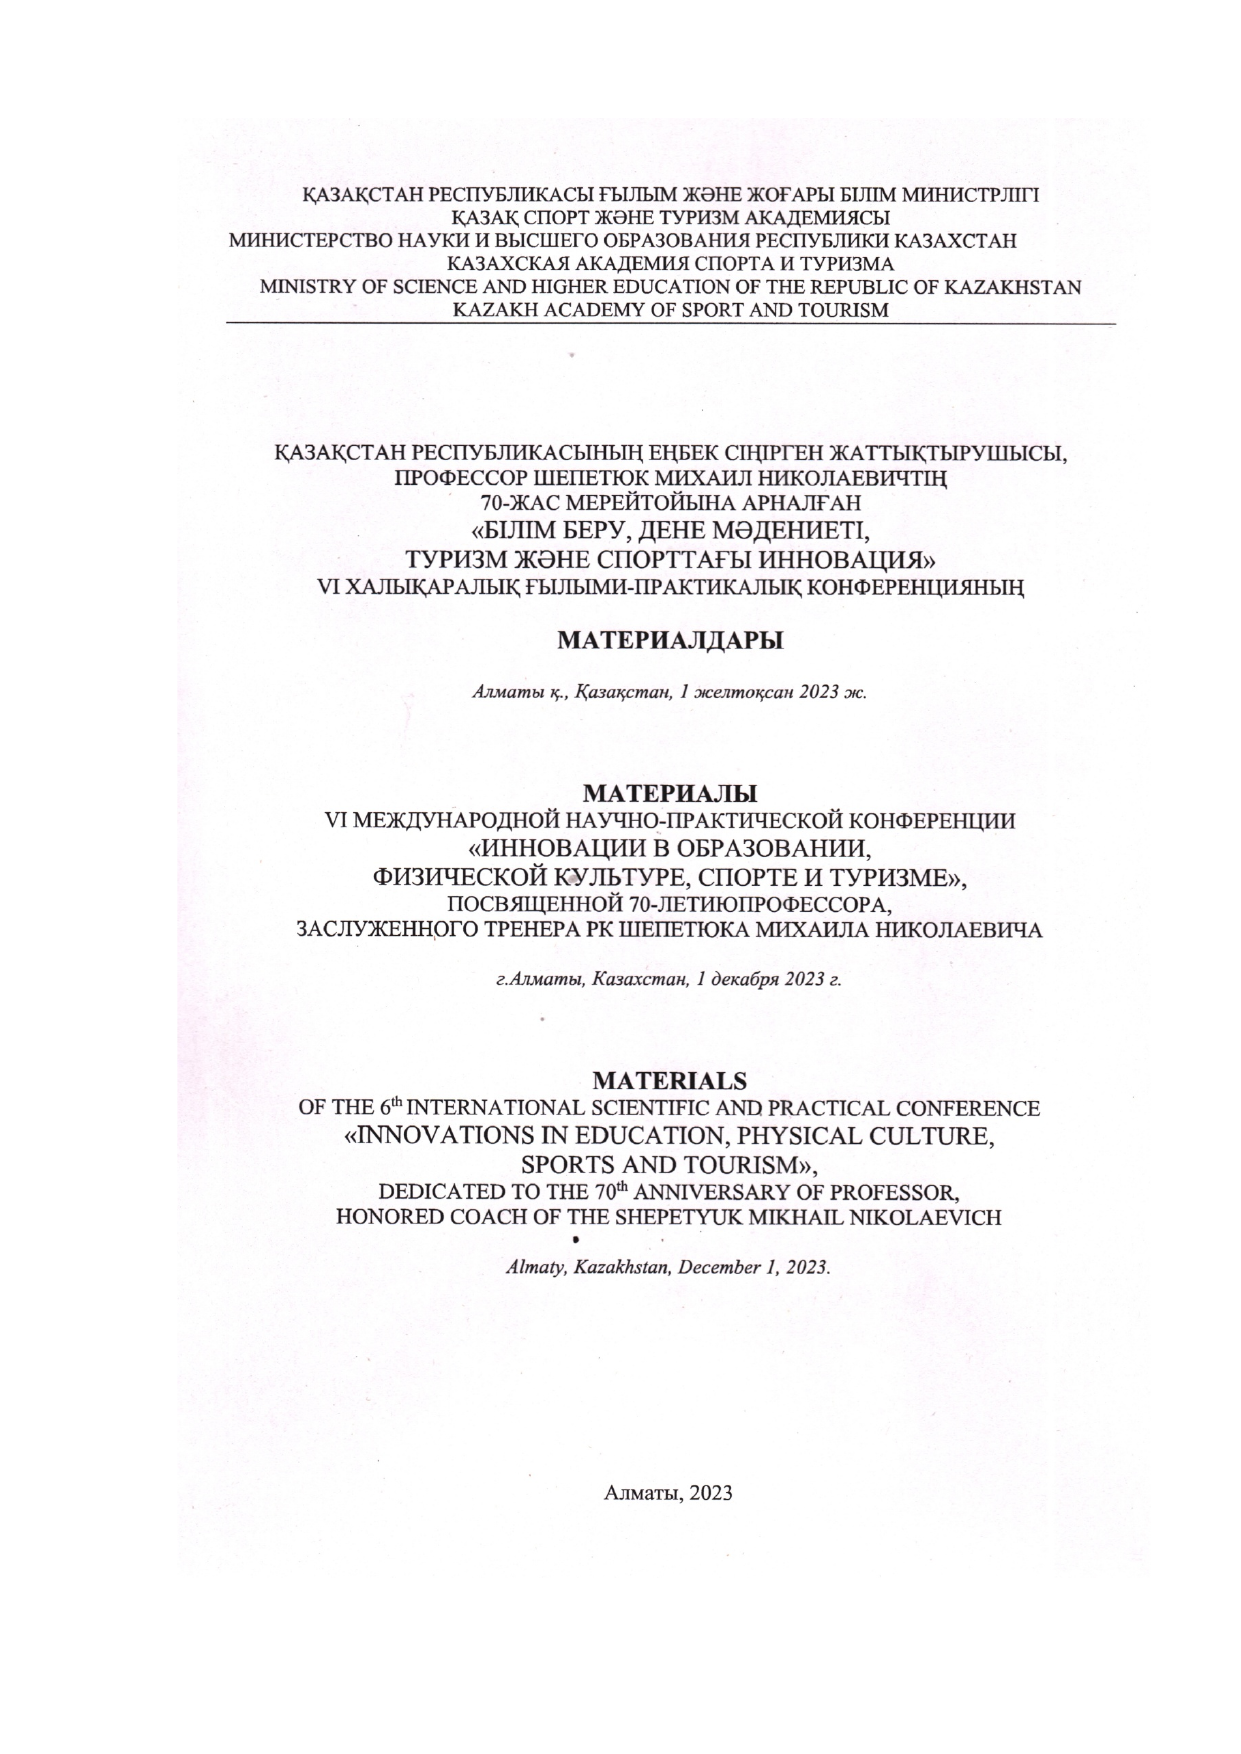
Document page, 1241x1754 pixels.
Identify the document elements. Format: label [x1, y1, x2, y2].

picture [177, 118, 1151, 1578]
